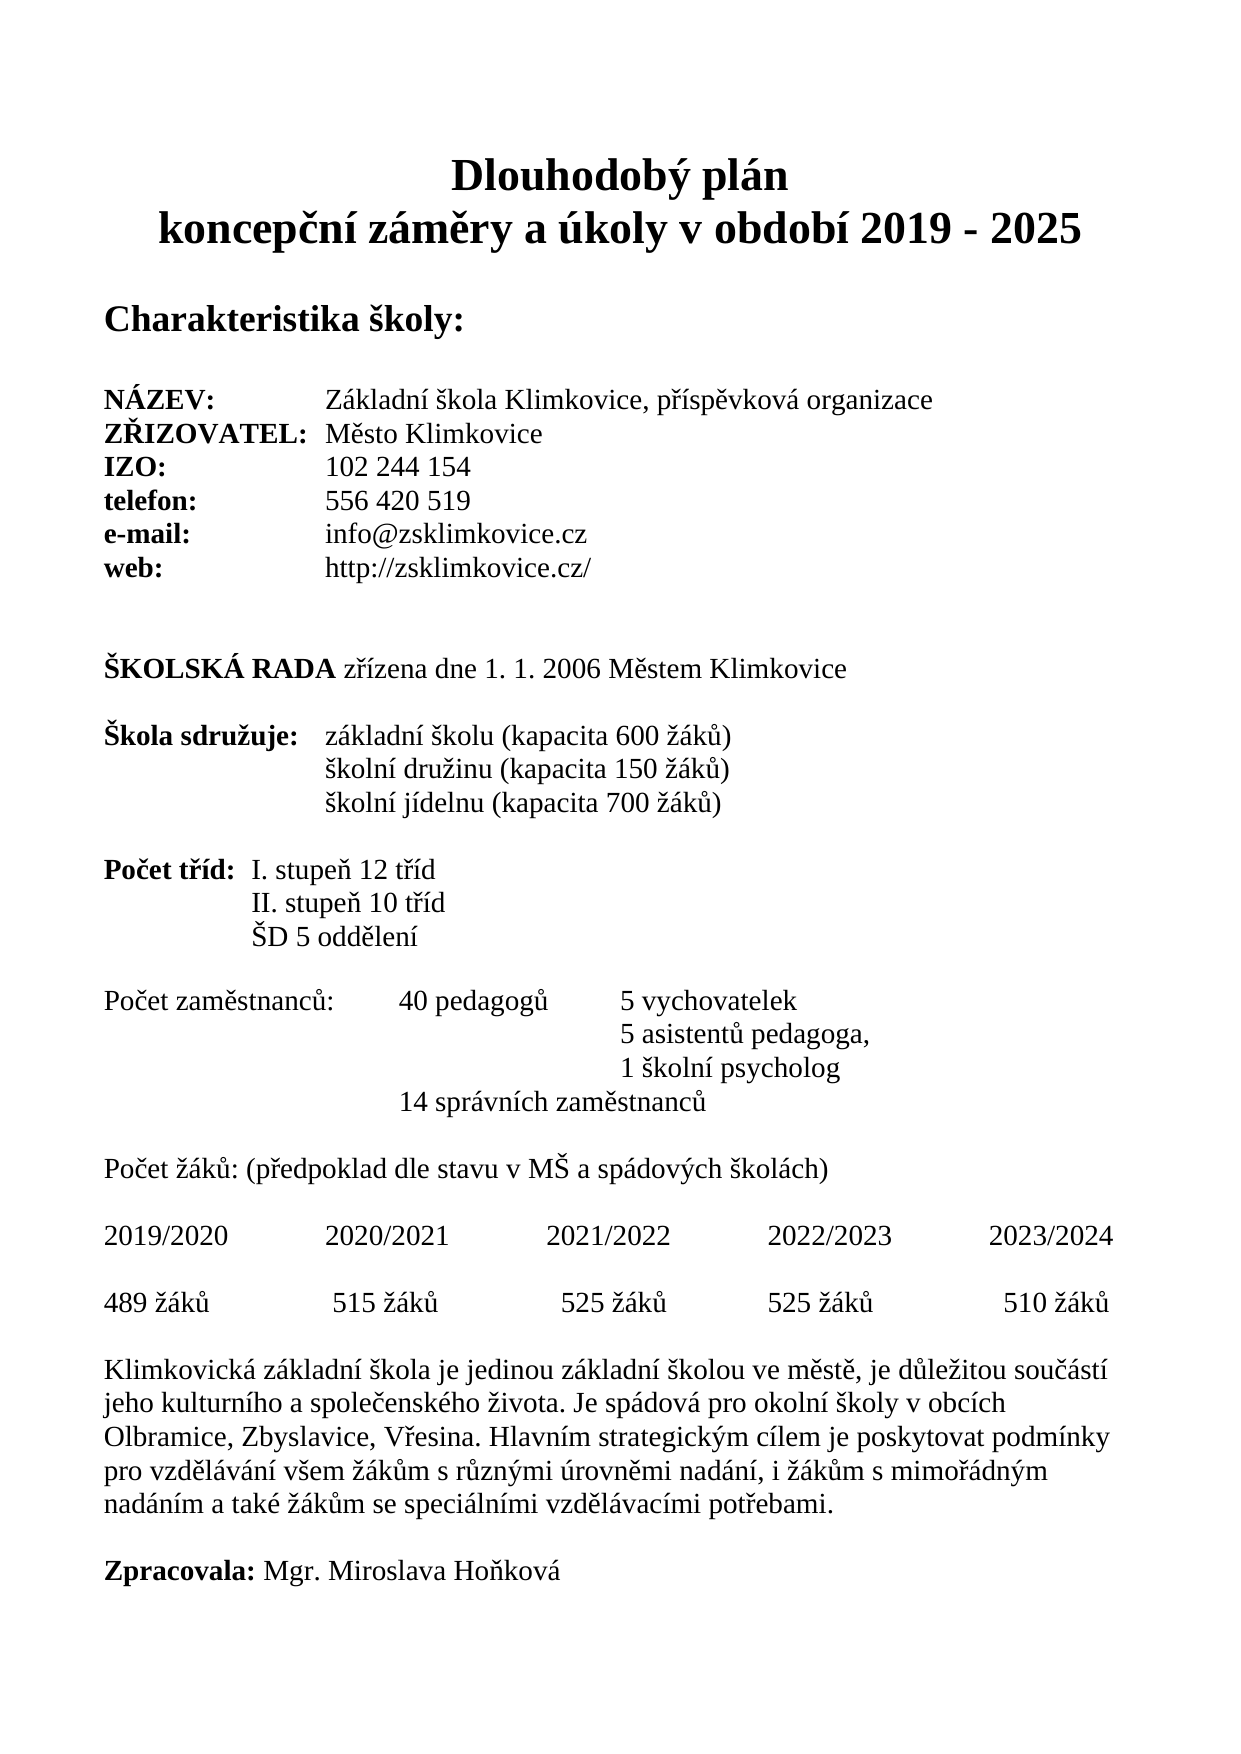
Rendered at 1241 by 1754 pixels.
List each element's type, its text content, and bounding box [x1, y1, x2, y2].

text 489 žáků 515 žáků 525 žáků 525 žáků 510 žáků [103, 1285, 1137, 1318]
text II. stupeň 10 tříd [177, 886, 1137, 919]
text Zpracovala: Mgr. Miroslava Hoňková [103, 1553, 1137, 1587]
text Počet žáků: (předpoklad dle stavu v MŠ a spádových školách) [103, 1151, 1137, 1184]
text ZŘIZOVATEL: Město Klimkovice [103, 416, 1137, 449]
text Škola sdružuje: základní školu (kapacita 600 žáků) [103, 718, 1137, 751]
text 14 správních zaměstnanců [103, 1084, 1137, 1117]
text 5 asistentů pedagoga, [546, 1017, 1137, 1050]
text 1 školní psycholog [103, 1050, 1137, 1084]
text web: http://zsklimkovice.cz/ [103, 550, 1137, 584]
text telefon: 556 420 519 [103, 483, 1137, 517]
text Počet tříd: I. stupeň 12 tříd [103, 852, 1137, 886]
text ŠKOLSKÁ RADA zřízena dne 1. 1. 2006 Městem Klimkovice [103, 651, 1137, 684]
text e-mail: info@zsklimkovice.cz [103, 517, 1137, 550]
text IZO: 102 244 154 [103, 449, 1137, 483]
text Počet zaměstnanců: 40 pedagogů 5 vychovatelek [103, 983, 1137, 1017]
text školní družinu (kapacita 150 žáků) [251, 751, 1137, 785]
text školní jídelnu (kapacita 700 žáků) [251, 785, 1137, 818]
text ŠD 5 oddělení [177, 919, 1137, 953]
text 2019/2020 2020/2021 2021/2022 2022/2023 2023/2024 [103, 1218, 1137, 1251]
text koncepční záměry a úkoly v období 2019 - 2025 [103, 200, 1137, 253]
text Klimkovická základní škola je jedinou základní školou ve městě, je důležitou součástí jeho kulturního a společenského života. Je spádová pro okolní školy v obcích Olbramice, Zbyslavice, Vřesina. Hlavním strategickým cílem je poskytovat podmínky pro vzdělávání všem žákům s různými úrovněmi nadání, i žákům s mimořádným nadáním a také žákům se speciálními vzdělávacími potřebami. [103, 1352, 1137, 1520]
text NÁZEV: Základní škola Klimkovice, příspěvková organizace [103, 382, 1137, 416]
text Dlouhodobý plán [103, 148, 1137, 200]
text Charakteristika školy: [103, 296, 1137, 339]
